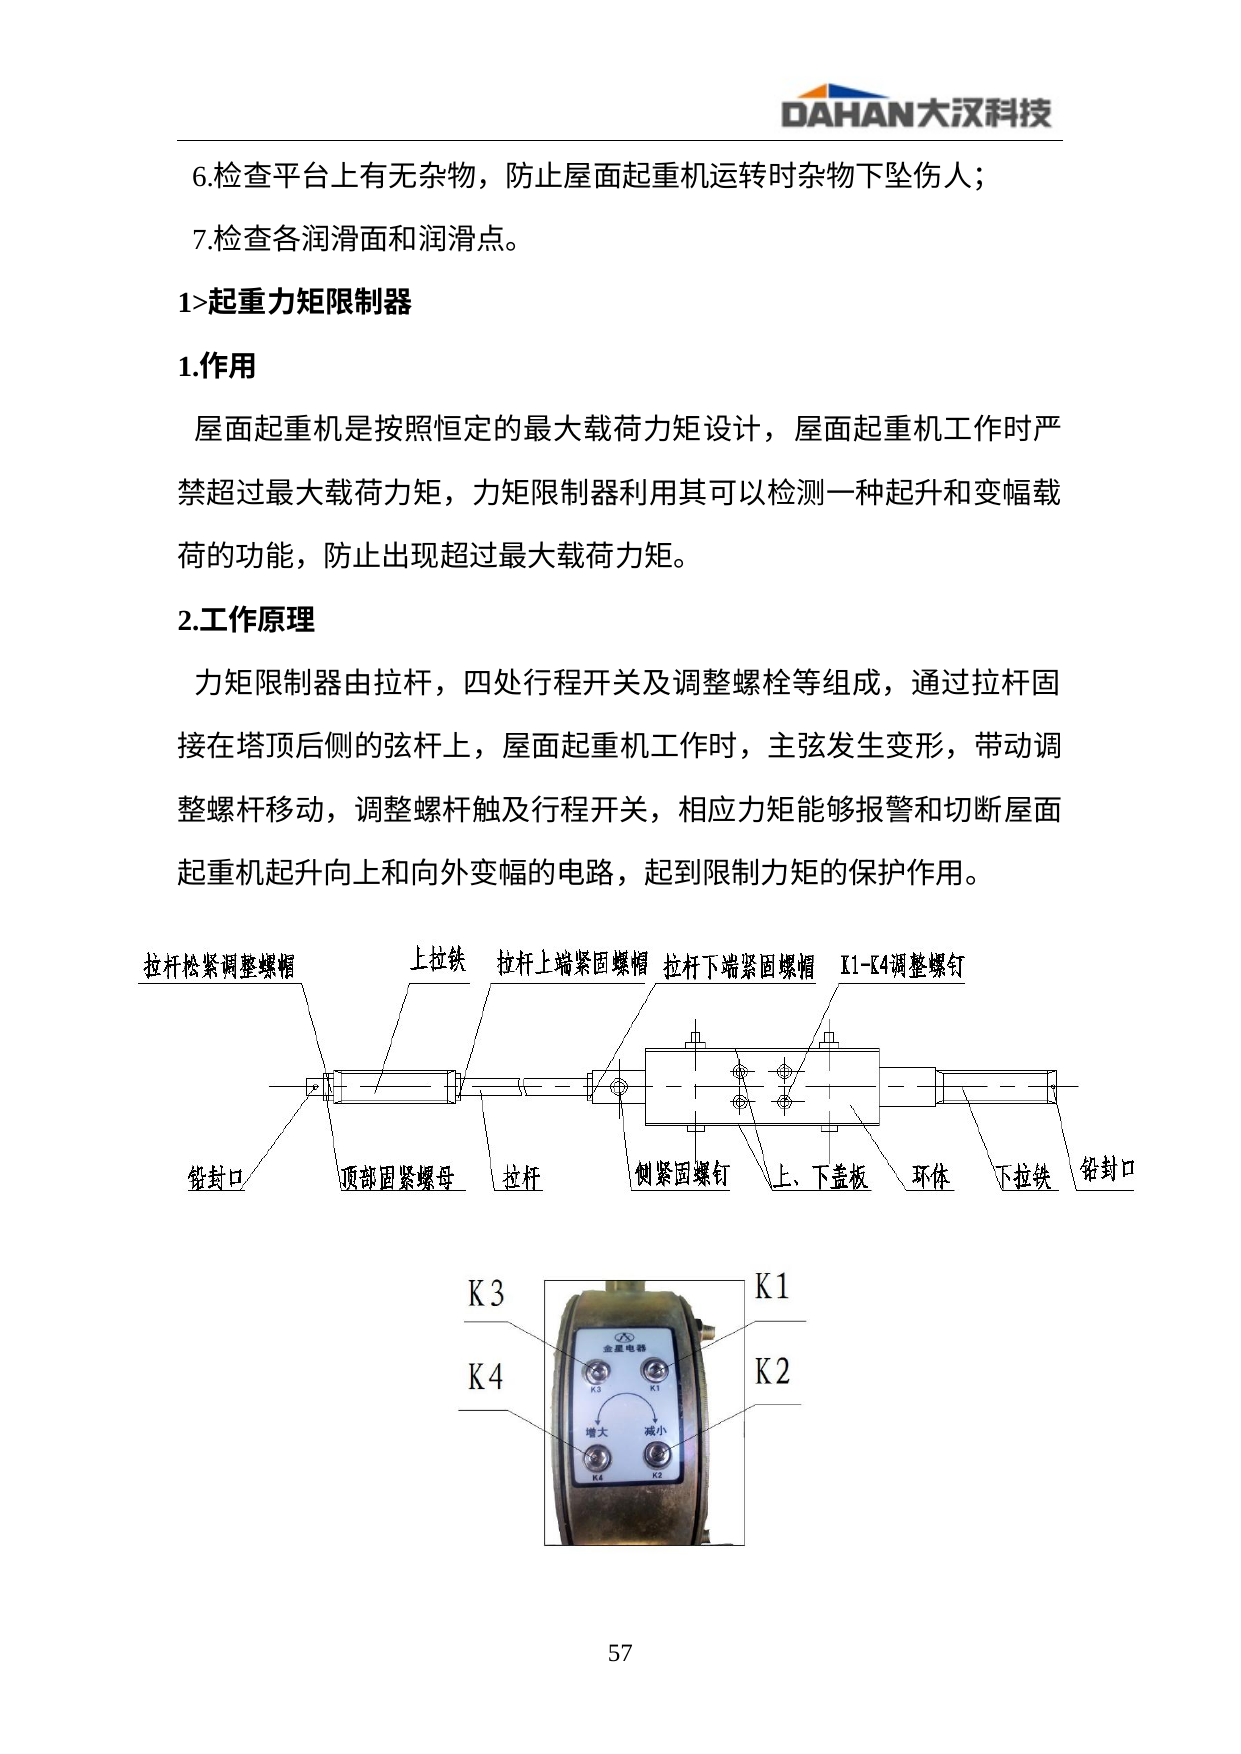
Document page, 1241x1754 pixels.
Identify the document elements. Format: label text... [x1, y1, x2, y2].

text 6.检查平台上有无杂物，防止屋面起重机运转时杂物下坠伤人； [177, 152, 1063, 194]
picture [774, 76, 1064, 138]
text 屋面起重机是按照恒定的最大载荷力矩设计，屋面起重机工作时严禁超过最大载荷力矩，力矩限制器利用其可以检测一种起升和变幅载荷的功能，防止出现超过最大载荷力矩。 [177, 406, 1063, 575]
picture [383, 1243, 850, 1560]
text 力矩限制器由拉杆，四处行程开关及调整螺栓等组成，通过拉杆固接在塔顶后侧的弦杆上，屋面起重机工作时，主弦发生变形，带动调整螺杆移动，调整螺杆触及行程开关，相应力矩能够报警和切断屋面起重机起升向上和向外变幅的电路，起到限制力矩的保护作用。 [177, 659, 1063, 892]
picture [133, 931, 1137, 1222]
subtitle 1.作用 [177, 342, 1063, 385]
subtitle 1>起重力矩限制器 [177, 279, 1063, 321]
subtitle 2.工作原理 [177, 596, 1063, 638]
text 7.检查各润滑面和润滑点。 [177, 216, 1063, 258]
